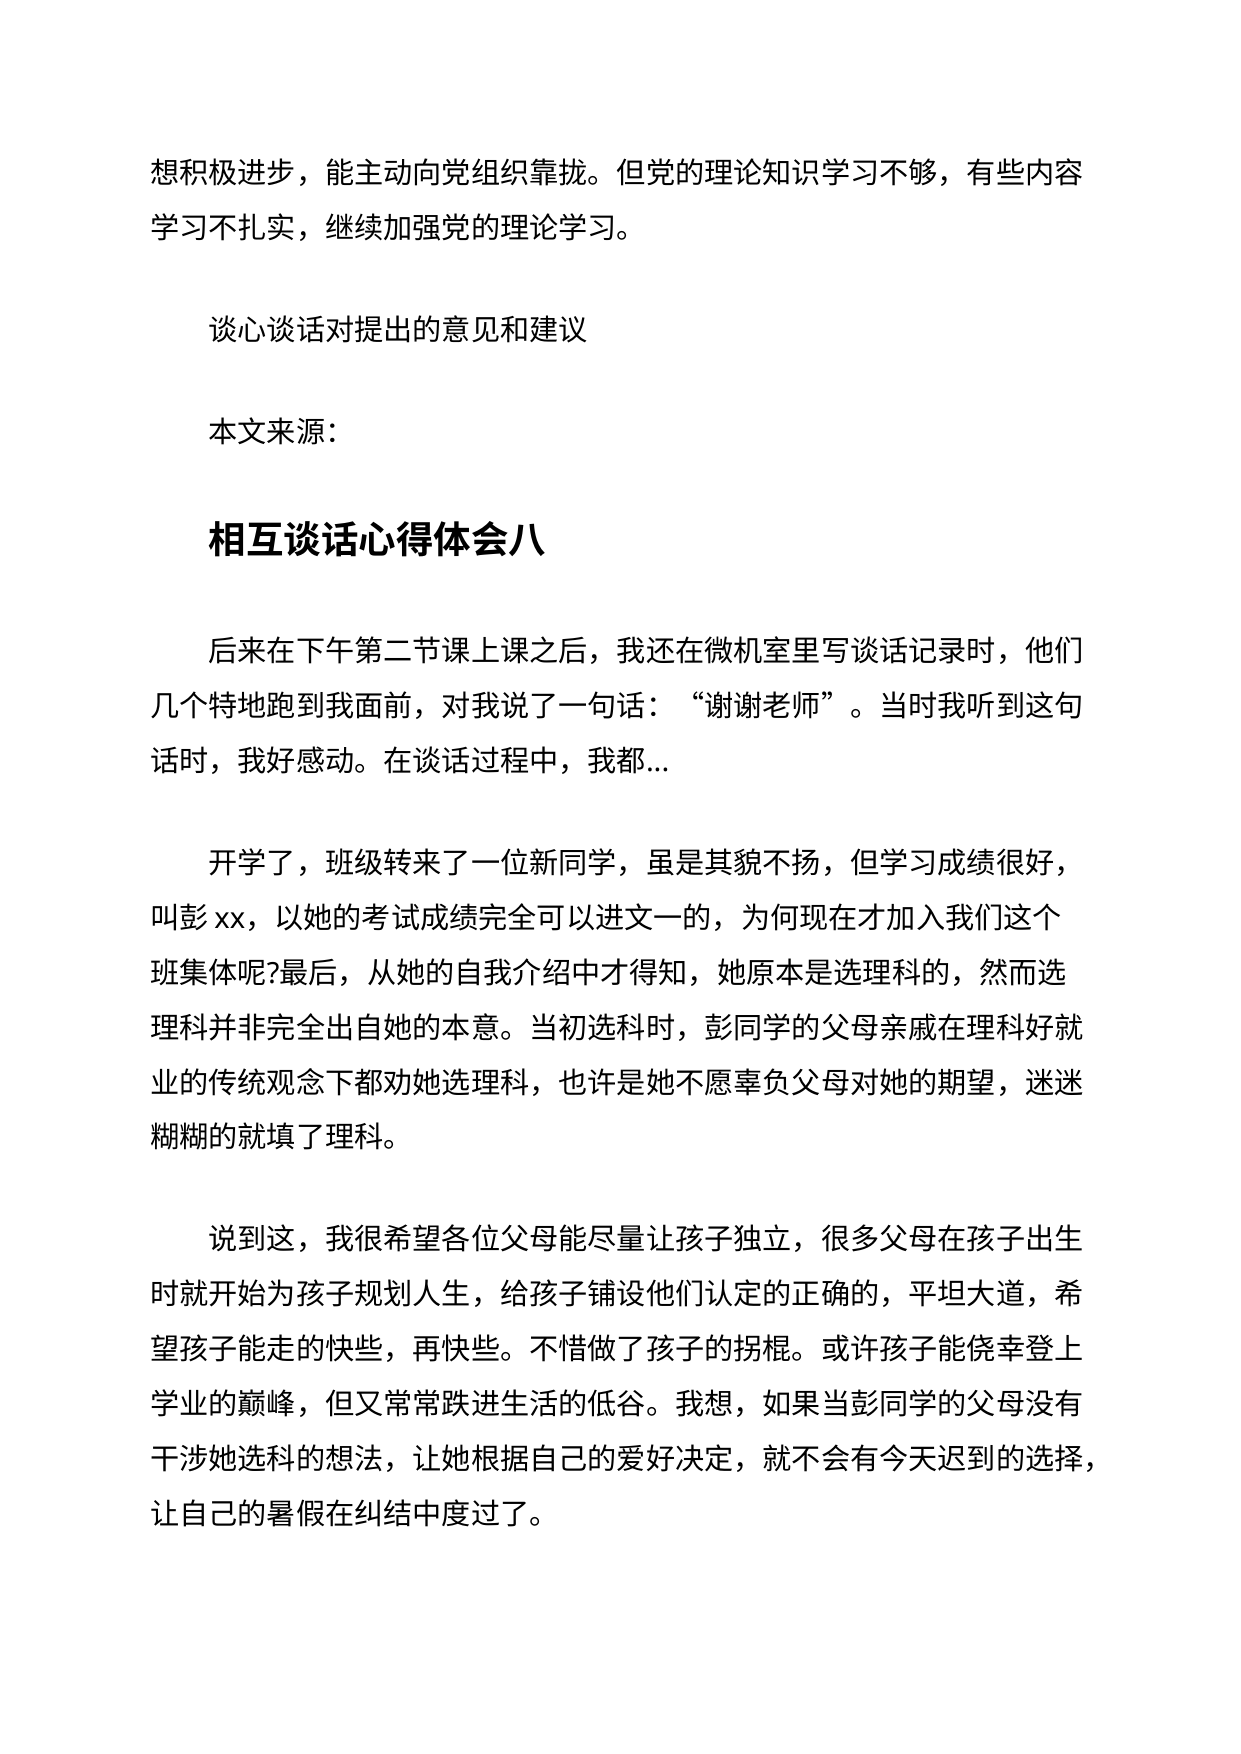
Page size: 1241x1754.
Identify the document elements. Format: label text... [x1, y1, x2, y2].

text 说到这，我很希望各位父母能尽量让孩子独立，很多父母在孩子出生时就开始为孩子规划人生，给孩子铺设他们认定的正确的，平坦大道，希望孩子能走的快些，再快些。不惜做了孩子的拐棍。或许孩子能侥幸登上学业的巅峰，但又常常跌进生活的低谷。我想，如果当彭同学的父母没有干涉她选科的想法，让她根据自己的爱好决定，就不会有今天迟到的选择，让自己的暑假在纠结中度过了。 [150, 1216, 1090, 1533]
text 相互谈话心得体会八 [150, 510, 1090, 564]
text 开学了，班级转来了一位新同学，虽是其貌不扬，但学习成绩很好，叫彭xx，以她的考试成绩完全可以进文一的，为何现在才加入我们这个班集体呢?最后，从她的自我介绍中才得知，她原本是选理科的，然而选理科并非完全出自她的本意。当初选科时，彭同学的父母亲戚在理科好就业的传统观念下都劝她选理科，也许是她不愿辜负父母对她的期望，迷迷糊糊的就填了理科。 [150, 839, 1090, 1156]
text 本文来源： [150, 408, 1090, 451]
text 谈心谈话对提出的意见和建议 [150, 307, 1090, 349]
text 后来在下午第二节课上课之后，我还在微机室里写谈话记录时，他们几个特地跑到我面前，对我说了一句话：“谢谢老师”。当时我听到这句话时，我好感动。在谈话过程中，我都... [150, 628, 1090, 780]
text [150, 150, 1090, 247]
